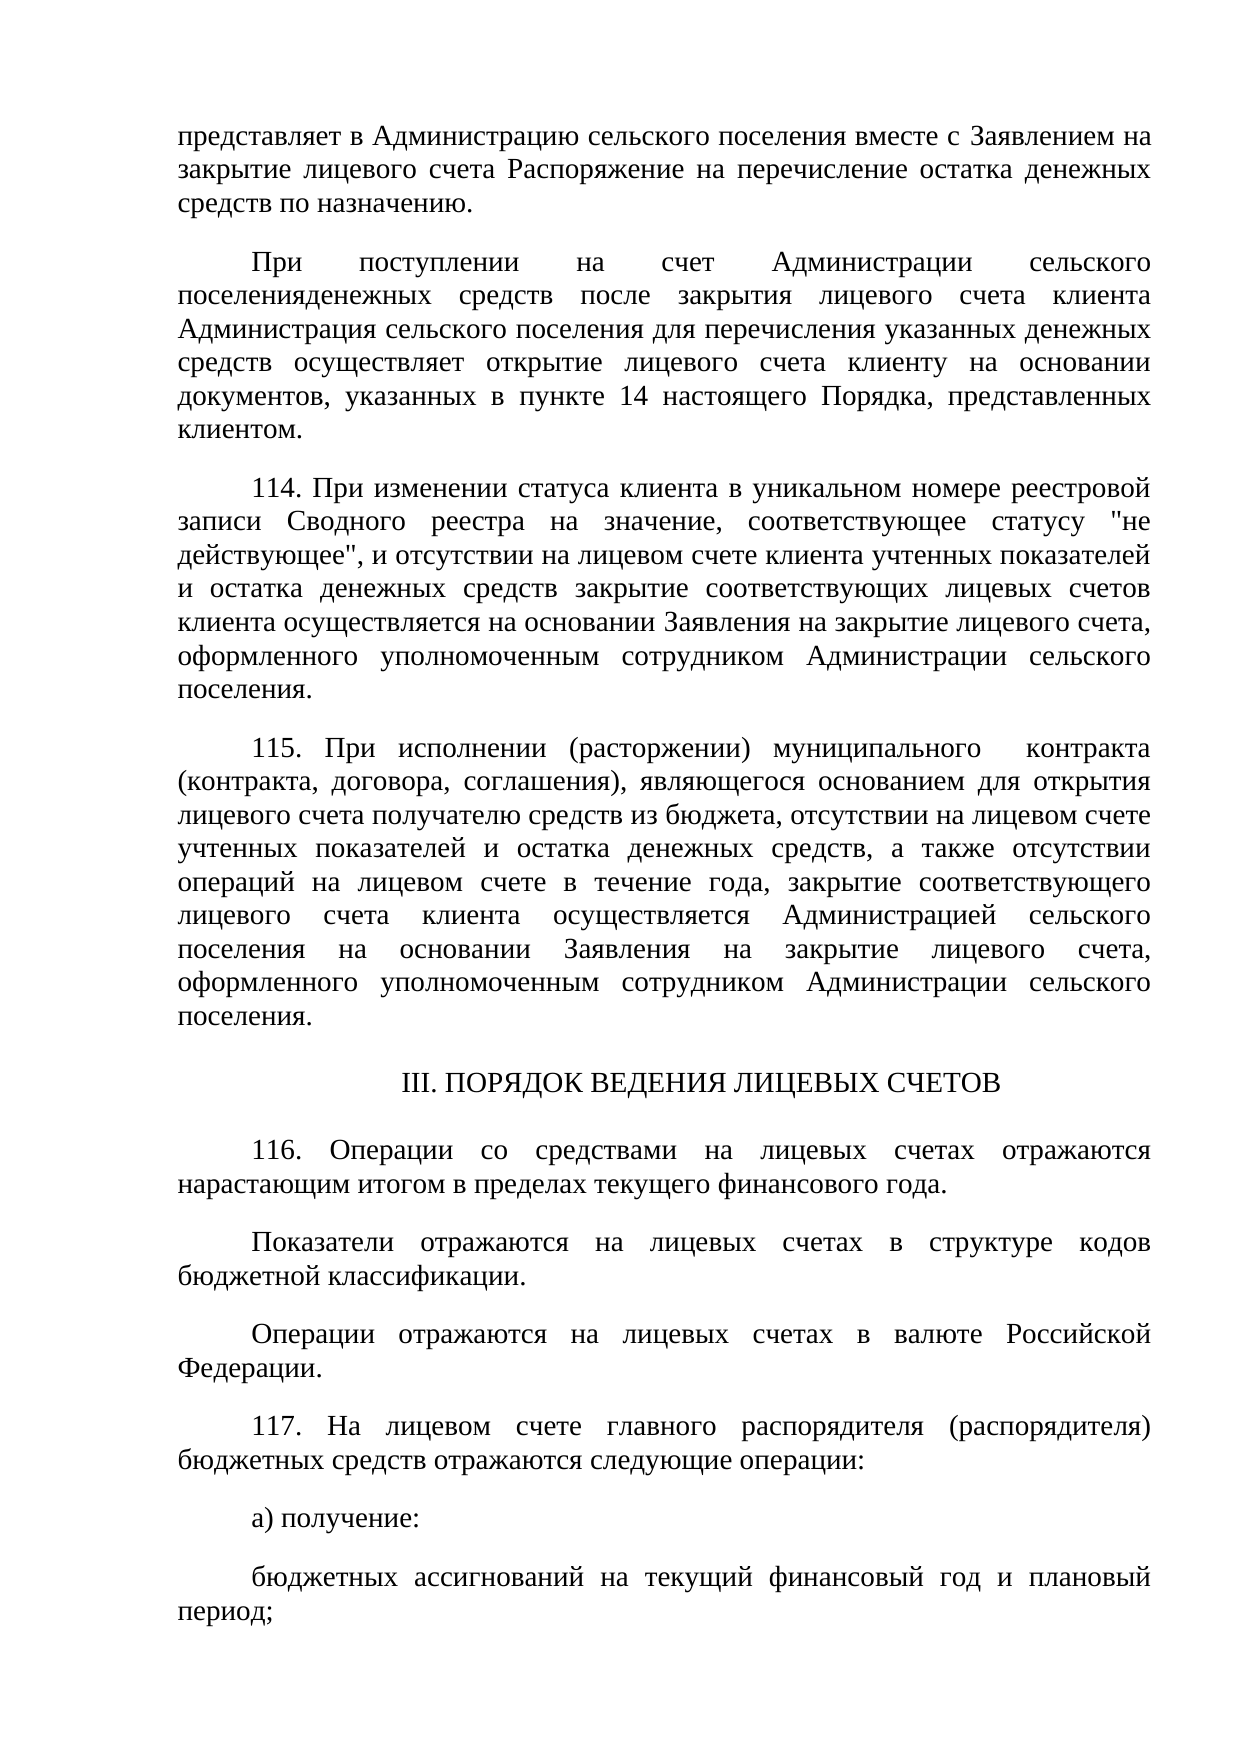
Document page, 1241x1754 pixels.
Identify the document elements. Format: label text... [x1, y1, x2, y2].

text Операции отражаются на лицевых счетах в валюте Российской Федерации. [177, 1316, 1152, 1383]
text 115. При исполнении (расторжении) муниципального контракта (контракта, договора, соглашения), являющегося основанием для открытия лицевого счета получателю средств из бюджета, отсутствии на лицевом счете учтенных показателей и остатка денежных средств, а также отсутствии операций на лицевом счете в течение года, закрытие соответствующего лицевого счета клиента осуществляется Администрацией сельского поселения на основании Заявления на закрытие лицевого счета, оформленного уполномоченным сотрудником Администрации сельского поселения. [177, 730, 1152, 1032]
text Показатели отражаются на лицевых счетах в структуре кодов бюджетной классификации. [177, 1224, 1152, 1291]
text 117. На лицевом счете главного распорядителя (распорядителя) бюджетных средств отражаются следующие операции: [177, 1408, 1152, 1476]
text а) получение: [177, 1501, 1152, 1534]
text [177, 118, 1152, 219]
text 114. При изменении статуса клиента в уникальном номере реестровой записи Сводного реестра на значение, соответствующее статусу "не действующее", и отсутствии на лицевом счете клиента учтенных показателей и остатка денежных средств закрытие соответствующих лицевых счетов клиента осуществляется на основании Заявления на закрытие лицевого счета, оформленного уполномоченным сотрудником Администрации сельского поселения. [177, 470, 1152, 705]
text 116. Операции со средствами на лицевых счетах отражаются нарастающим итогом в пределах текущего финансового года. [177, 1132, 1152, 1199]
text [177, 1559, 1152, 1626]
text При поступлении на счет Администрации сельского поселенияденежных средств после закрытия лицевого счета клиента Администрация сельского поселения для перечисления указанных денежных средств осуществляет открытие лицевого счета клиенту на основании документов, указанных в пункте 14 настоящего Порядка, представленных клиентом. [177, 244, 1152, 445]
title III. ПОРЯДОК ВЕДЕНИЯ ЛИЦЕВЫХ СЧЕТОВ [177, 1065, 1152, 1099]
